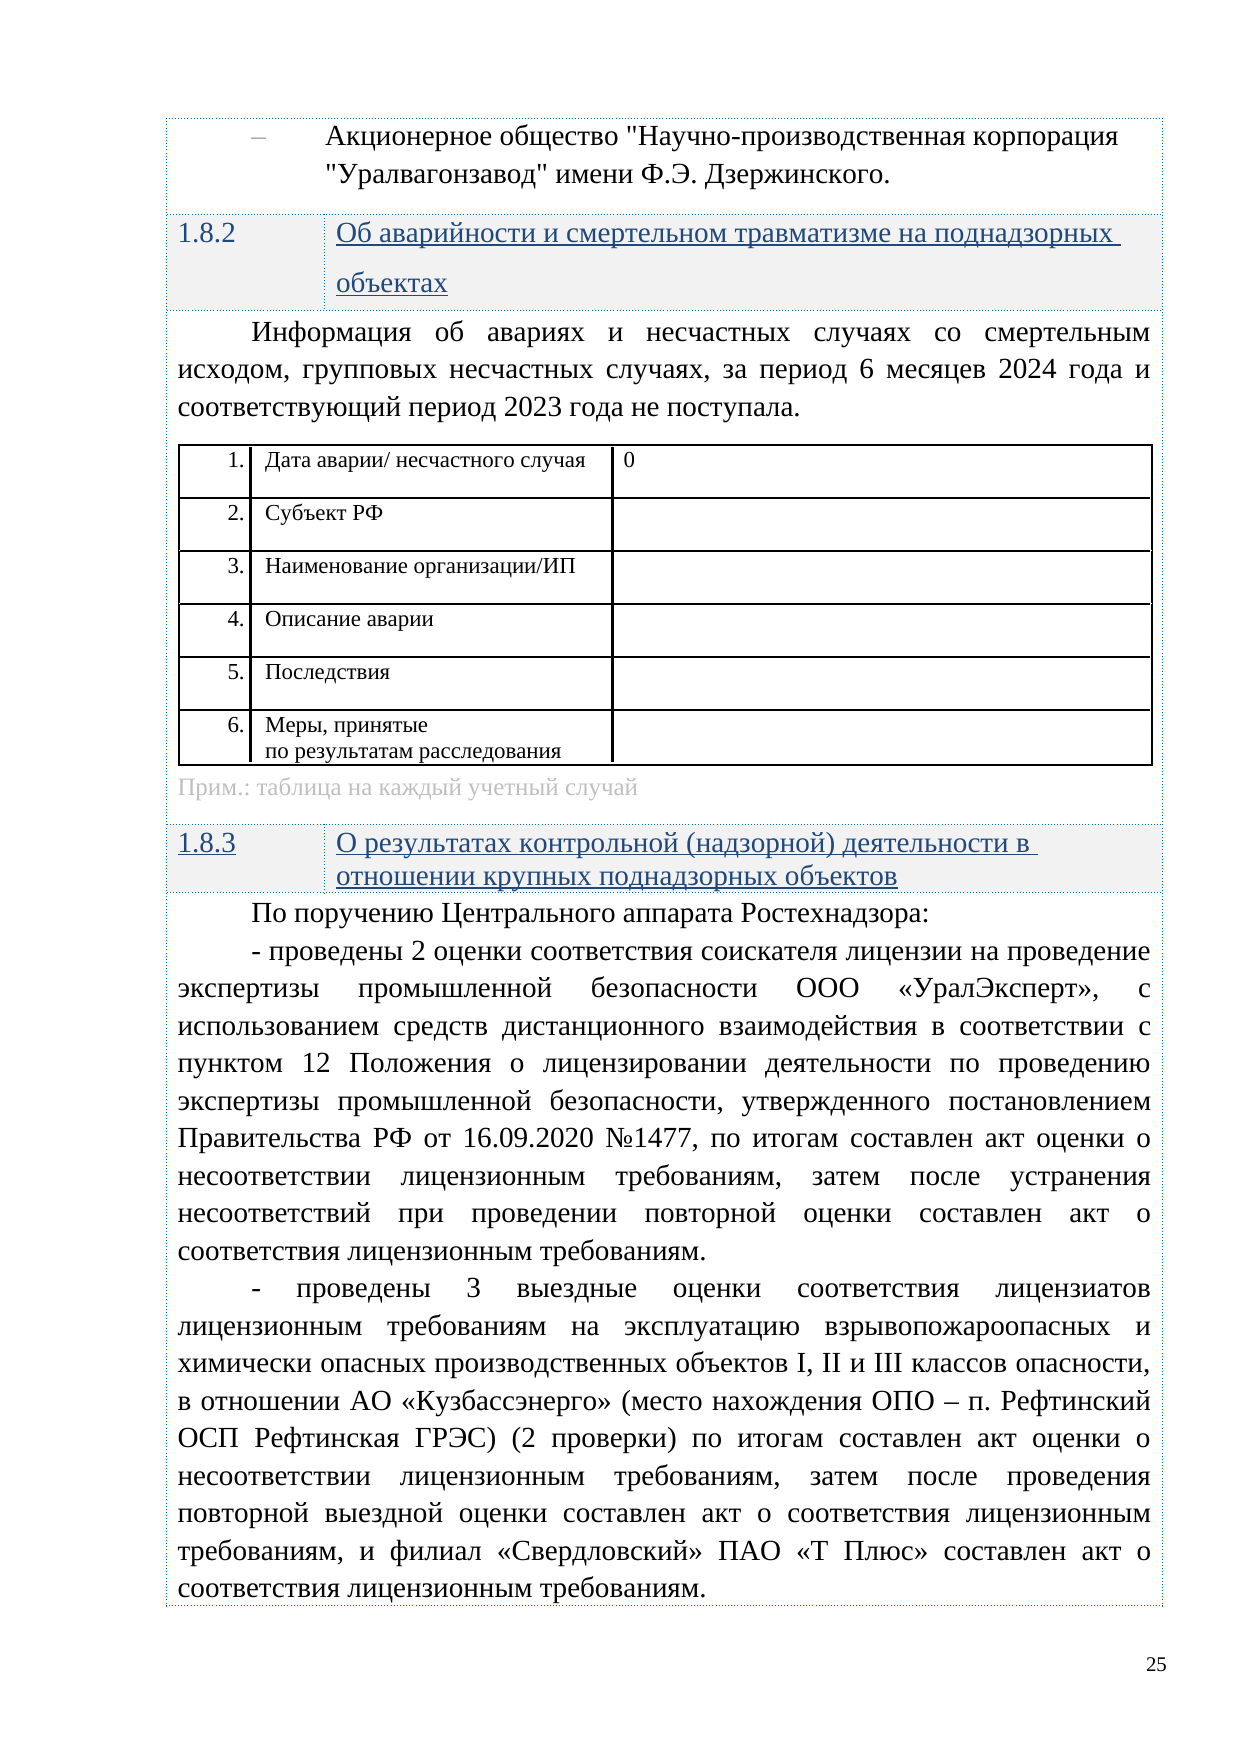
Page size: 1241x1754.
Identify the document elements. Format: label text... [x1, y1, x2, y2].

table_cell Об аварийности и смертельном травматизме на поднадзорных объектах [325, 214, 1163, 310]
table_cell 1.8.2 [166, 214, 324, 310]
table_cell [166, 118, 1163, 214]
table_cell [166, 892, 1163, 1605]
table_cell Информация об авариях и несчастных случаях со смертельным исходом, групповых несчастных случаях, за период 6 месяцев 2024 года и соответствующий период 2023 года не поступала. Прим.: таблица на каждый учетный случай [166, 310, 1163, 824]
table_cell О результатах контрольной (надзорной) деятельности в отношении крупных поднадзорных объектов [325, 824, 1163, 892]
table_cell 1.8.3 [166, 824, 324, 892]
